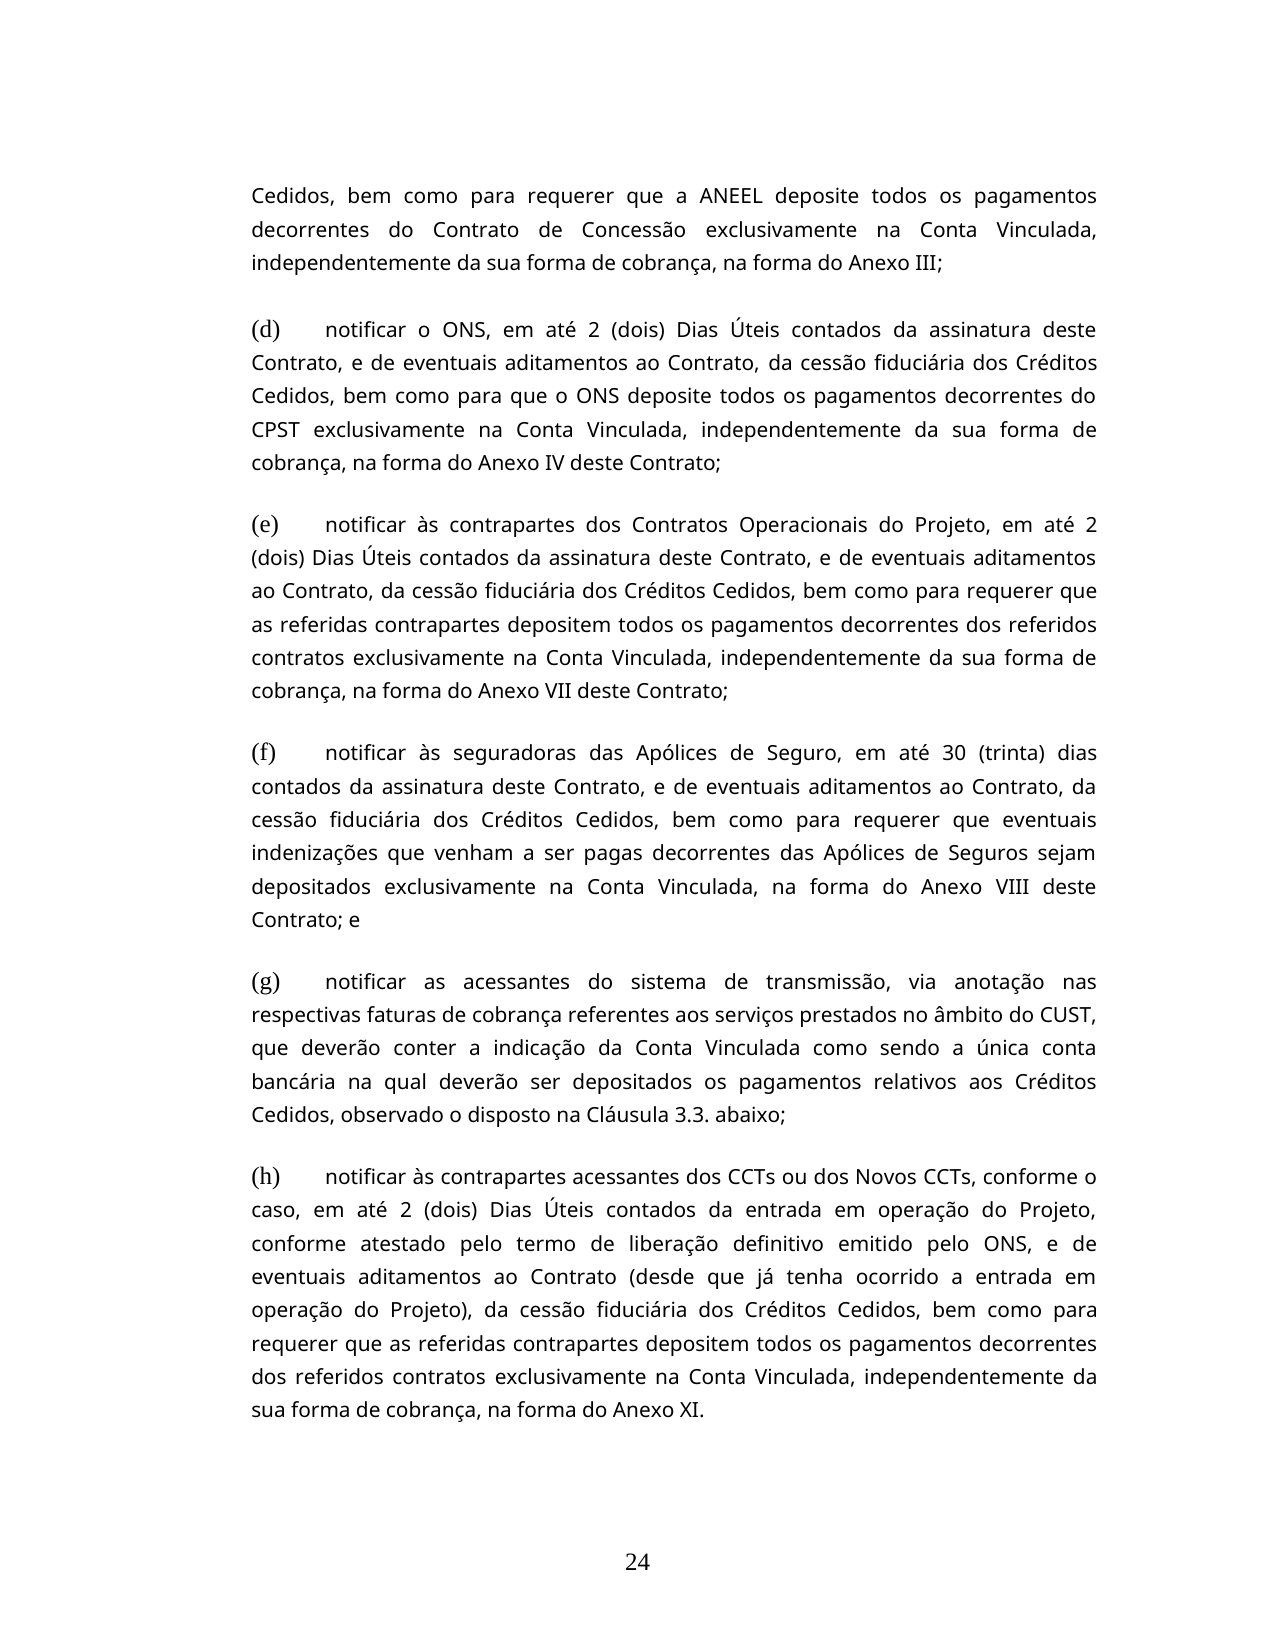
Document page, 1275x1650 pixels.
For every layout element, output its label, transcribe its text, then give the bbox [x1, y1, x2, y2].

list notificar às contrapartes acessantes dos CCTs ou dos Novos CCTs, conforme o caso, em até 2 (dois) Dias Úteis contados da entrada em operação do Projeto, conforme atestado pelo termo de liberação definitivo emitido pelo ONS, e de eventuais aditamentos ao Contrato (desde que já tenha ocorrido a entrada em operação do Projeto), da cessão fiduciária dos Créditos Cedidos, bem como para requerer que as referidas contrapartes depositem todos os pagamentos decorrentes dos referidos contratos exclusivamente na Conta Vinculada, independentemente da sua forma de cobrança, na forma do Anexo XI. [251, 1158, 1098, 1424]
list notificar às seguradoras das Apólices de Seguro, em até 30 (trinta) dias contados da assinatura deste Contrato, e de eventuais aditamentos ao Contrato, da cessão fiduciária dos Créditos Cedidos, bem como para requerer que eventuais indenizações que venham a ser pagas decorrentes das Apólices de Seguros sejam depositados exclusivamente na Conta Vinculada, na forma do Anexo VIII deste Contrato; e [251, 734, 1098, 934]
list notificar o ONS, em até 2 (dois) Dias Úteis contados da assinatura deste Contrato, e de eventuais aditamentos ao Contrato, da cessão fiduciária dos Créditos Cedidos, bem como para que o ONS deposite todos os pagamentos decorrentes do CPST exclusivamente na Conta Vinculada, independentemente da sua forma de cobrança, na forma do Anexo IV deste Contrato; [251, 311, 1098, 477]
list notificar as acessantes do sistema de transmissão, via anotação nas respectivas faturas de cobrança referentes aos serviços prestados no âmbito do CUST, que deverão conter a indicação da Conta Vinculada como sendo a única conta bancária na qual deverão ser depositados os pagamentos relativos aos Créditos Cedidos, observado o disposto na Cláusula 3.3. abaixo; [251, 962, 1098, 1129]
list notificar às contrapartes dos Contratos Operacionais do Projeto, em até 2 (dois) Dias Úteis contados da assinatura deste Contrato, e de eventuais aditamentos ao Contrato, da cessão fiduciária dos Créditos Cedidos, bem como para requerer que as referidas contrapartes depositem todos os pagamentos decorrentes dos referidos contratos exclusivamente na Conta Vinculada, independentemente da sua forma de cobrança, na forma do Anexo VII deste Contrato; [251, 506, 1098, 706]
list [251, 177, 1098, 277]
